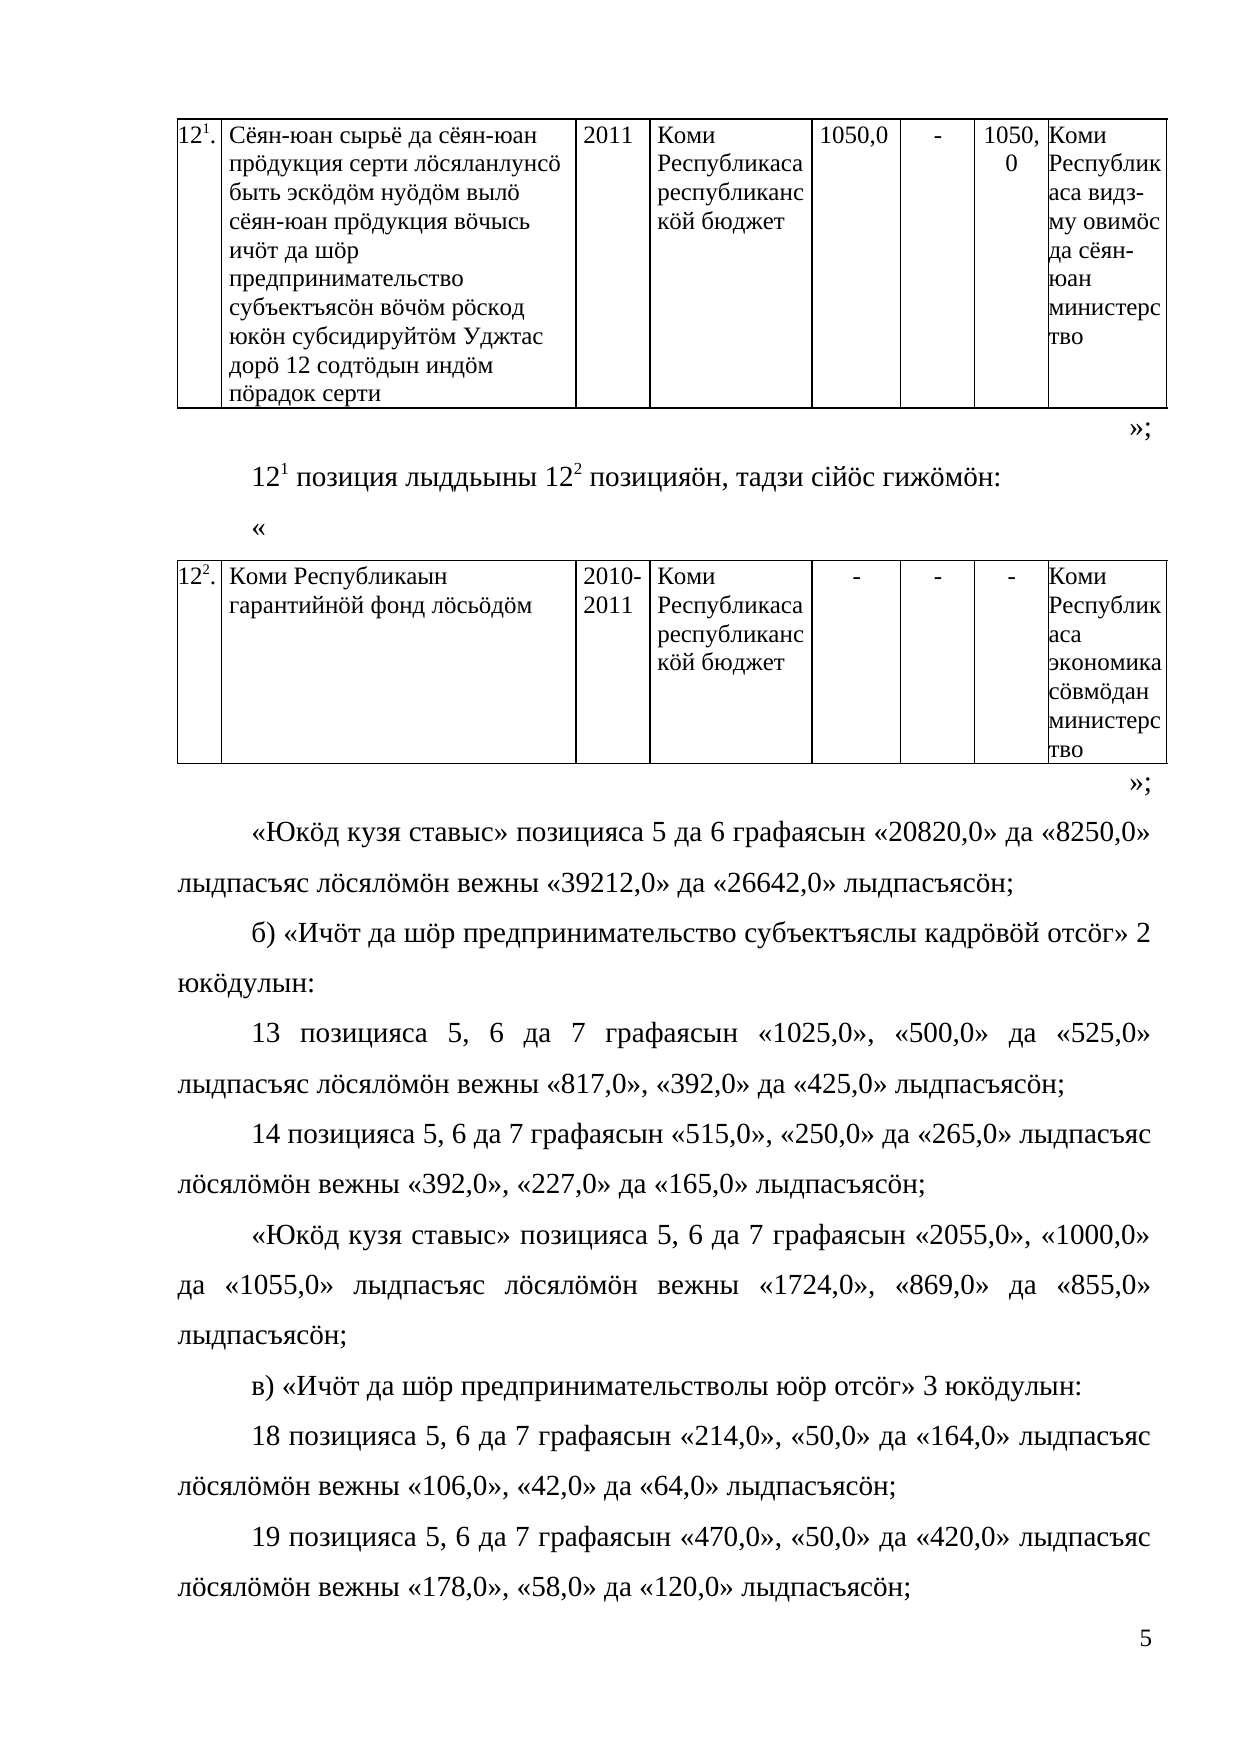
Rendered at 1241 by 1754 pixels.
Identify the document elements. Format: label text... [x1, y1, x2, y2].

text в) «Ичöт да шöр предпринимательстволы юöр отсöг» 3 юкöдулын: [177, 1368, 1152, 1401]
table_header 1050,0 [975, 120, 1048, 407]
table_header Коми Республикаын гарантийнöй фонд лöсьöдöм [222, 561, 575, 762]
text «Юкöд кузя ставыс» позицияса 5 да 6 графаясын «20820,0» да «8250,0» лыдпасъяс лöсялöмöн вежны «39212,0» да «26642,0» лыдпасъясöн; [177, 814, 1152, 898]
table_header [651, 120, 811, 407]
text »; [177, 409, 1152, 442]
text 13 позицияса 5, 6 да 7 графаясын «1025,0», «500,0» да «525,0» лыдпасъяс лöсялöмöн вежны «817,0», «392,0» да «425,0» лыдпасъясöн; [177, 1016, 1152, 1099]
table_header - [975, 561, 1048, 762]
table_header Коми Республикаса республиканскöй бюджет [651, 561, 811, 762]
table_header 122. [178, 561, 221, 762]
table_header 1050,0 [813, 120, 900, 407]
table_header Коми Республикаса видз-му овимöс да сёян-юан министерство [1049, 120, 1166, 407]
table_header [222, 120, 575, 407]
text 18 позицияса 5, 6 да 7 графаясын «214,0», «50,0» да «164,0» лыдпасъяс лöсялöмöн вежны «106,0», «42,0» да «64,0» лыдпасъясöн; [177, 1418, 1152, 1502]
text « [177, 509, 1152, 543]
text «Юкöд кузя ставыс» позицияса 5, 6 да 7 графаясын «2055,0», «1000,0» да «1055,0» лыдпасъяс лöсялöмöн вежны «1724,0», «869,0» да «855,0» лыдпасъясöн; [177, 1217, 1152, 1351]
text »; [177, 764, 1152, 798]
table_header 2010-2011 [577, 561, 649, 762]
table_header - [813, 561, 900, 762]
text 19 позицияса 5, 6 да 7 графаясын «470,0», «50,0» да «420,0» лыдпасъяс лöсялöмöн вежны «178,0», «58,0» да «120,0» лыдпасъясöн; [177, 1519, 1152, 1603]
table_header 121. [178, 120, 221, 407]
table_header - [901, 120, 974, 407]
text 14 позицияса 5, 6 да 7 графаясын «515,0», «250,0» да «265,0» лыдпасъяс лöсялöмöн вежны «392,0», «227,0» да «165,0» лыдпасъясöн; [177, 1116, 1152, 1200]
table_header - [901, 561, 974, 762]
text 121 позиция лыддьыны 122 позицияöн, тадзи сiйöс гижöмöн: [177, 459, 1152, 493]
table_header Коми Республикаса экономика сöвмöдан министерство [1049, 561, 1166, 762]
text б) «Ичöт да шöр предпринимательство субъектъяслы кадрöвöй отсöг» 2 юкöдулын: [177, 915, 1152, 999]
table_header 2011 [577, 120, 649, 407]
